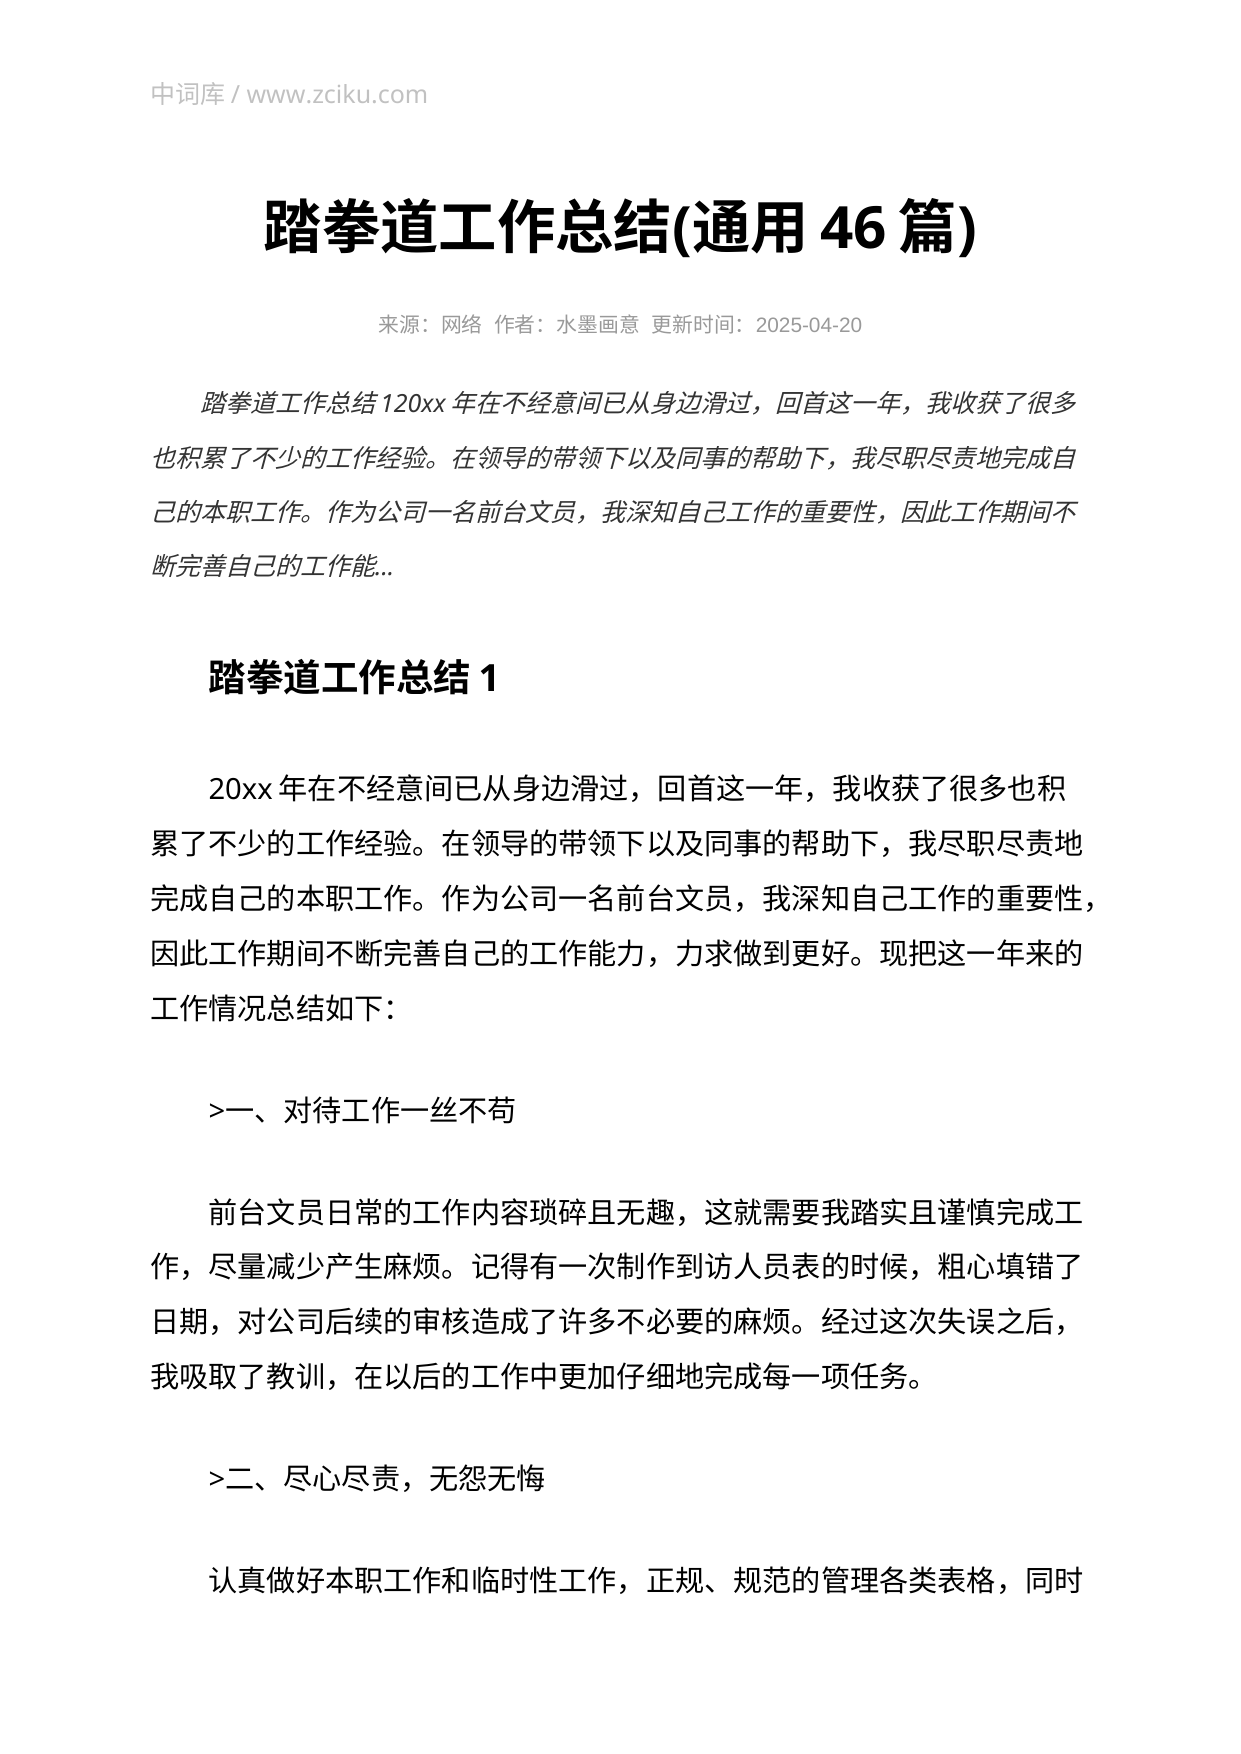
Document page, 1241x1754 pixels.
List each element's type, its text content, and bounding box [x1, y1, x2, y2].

text >一、对待工作一丝不苟 [150, 1087, 1090, 1129]
text >二、尽心尽责，无怨无悔 [150, 1456, 1090, 1498]
text 踏拳道工作总结120xx年在不经意间已从身边滑过，回首这一年，我收获了很多也积累了不少的工作经验。在领导的带领下以及同事的帮助下，我尽职尽责地完成自己的本职工作。作为公司一名前台文员，我深知自己工作的重要性，因此工作期间不断完善自己的工作能... [150, 384, 1090, 583]
text 前台文员日常的工作内容琐碎且无趣，这就需要我踏实且谨慎完成工作，尽量减少产生麻烦。记得有一次制作到访人员表的时候，粗心填错了日期，对公司后续的审核造成了许多不必要的麻烦。经过这次失误之后，我吸取了教训，在以后的工作中更加仔细地完成每一项任务。 [150, 1189, 1090, 1396]
text 20xx年在不经意间已从身边滑过，回首这一年，我收获了很多也积累了不少的工作经验。在领导的带领下以及同事的帮助下，我尽职尽责地完成自己的本职工作。作为公司一名前台文员，我深知自己工作的重要性，因此工作期间不断完善自己的工作能力，力求做到更好。现把这一年来的工作情况总结如下： [150, 766, 1090, 1028]
subtitle 踏拳道工作总结(通用46篇) [150, 181, 1090, 266]
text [150, 1558, 1090, 1600]
text 来源：网络 作者：水墨画意 更新时间：2025-04-20 [150, 313, 1090, 337]
text 踏拳道工作总结1 [150, 648, 1090, 703]
